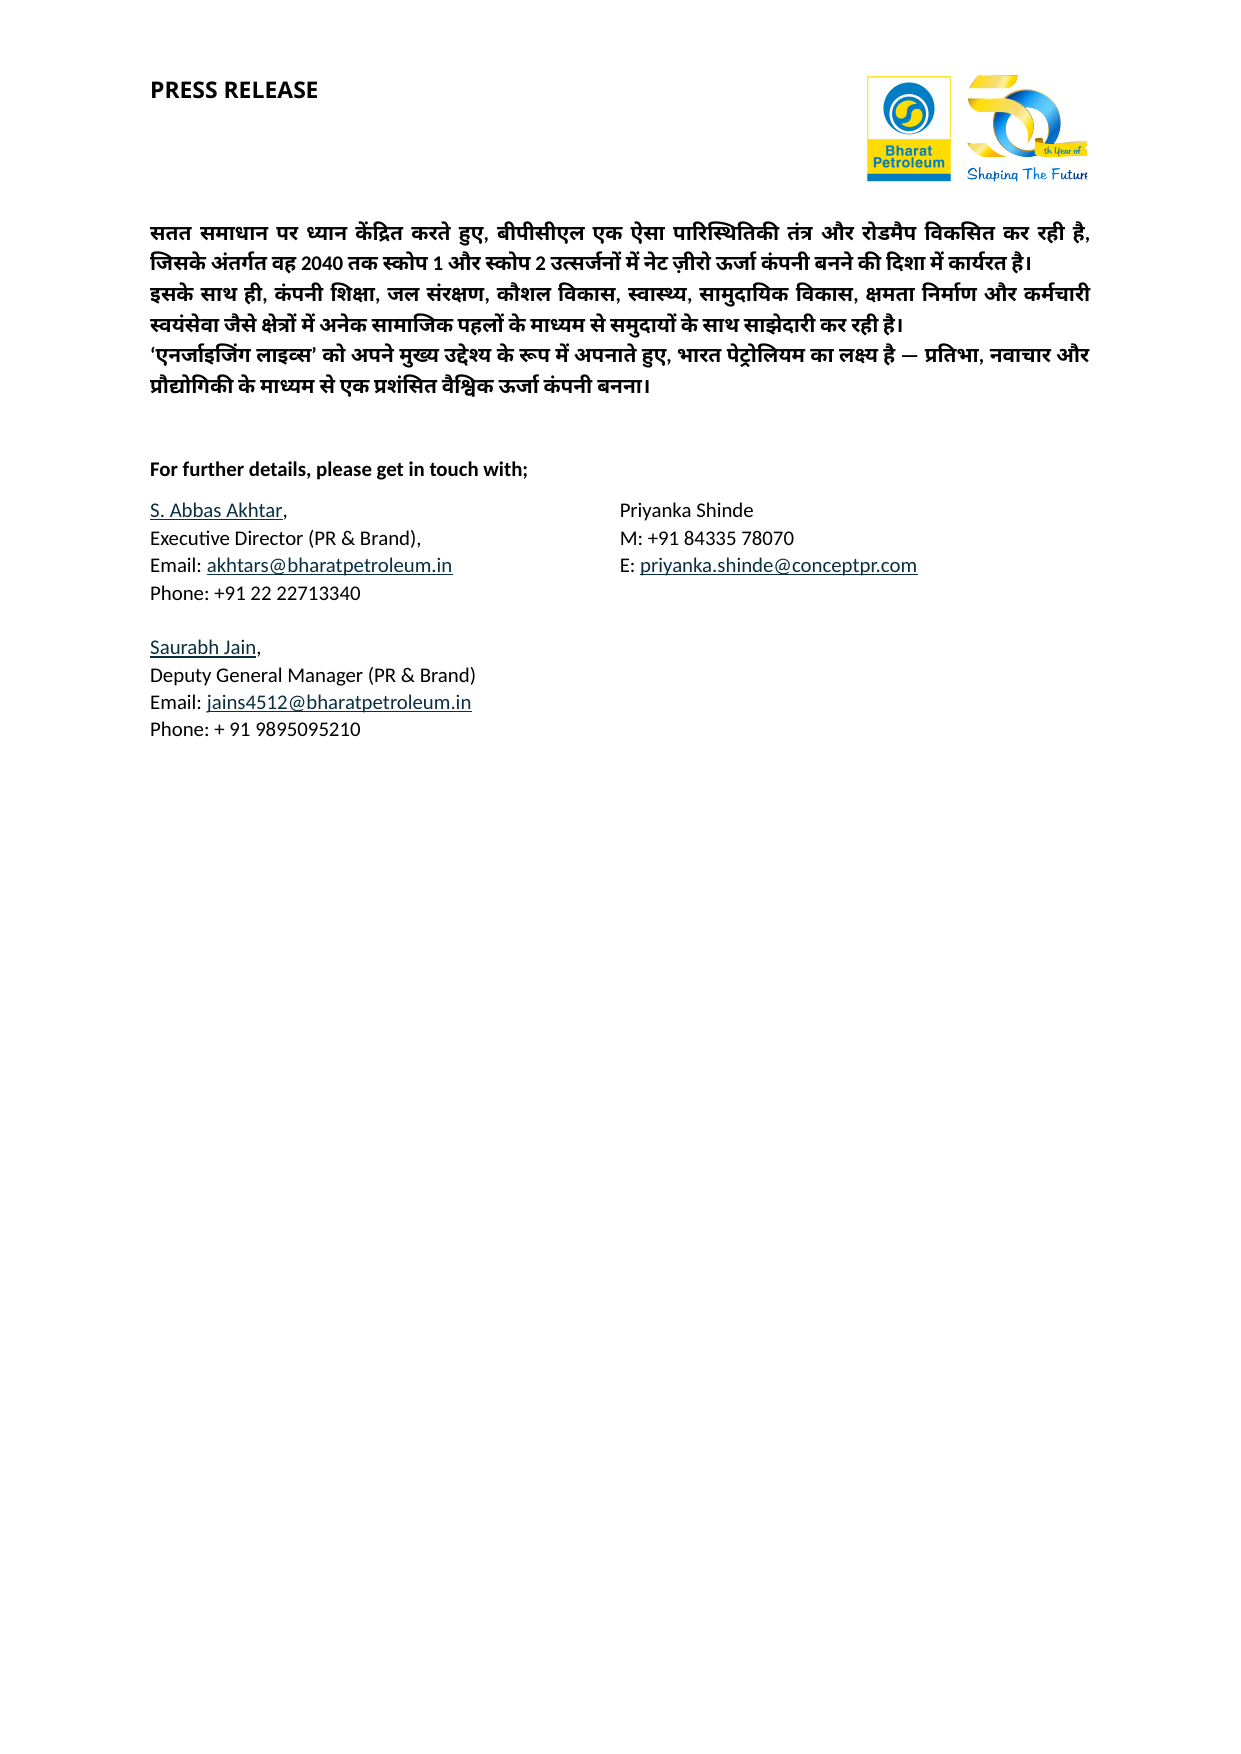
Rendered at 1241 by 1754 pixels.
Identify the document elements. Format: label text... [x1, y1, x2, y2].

text ‘एनर्जाइजिंग लाइव्स’ को अपने मुख्य उद्देश्य के रूप में अपनाते हुए, भारत पेट्रोलियम का लक्ष्य है — प्रतिभा, नवाचार और प्रौद्योगिकी के माध्यम से एक प्रशंसित वैश्विक ऊर्जा कंपनी बनना। [150, 340, 1090, 399]
text For further details, please get in touch with; [150, 456, 1090, 482]
text इसके साथ ही, कंपनी शिक्षा, जल संरक्षण, कौशल विकास, स्वास्थ्य, सामुदायिक विकास, क्षमता निर्माण और कर्मचारी स्वयंसेवा जैसे क्षेत्रों में अनेक सामाजिक पहलों के माध्यम से समुदायों के साथ साझेदारी कर रही है। [150, 279, 1090, 338]
text सतत समाधान पर ध्यान केंद्रित करते हुए, बीपीसीएल एक ऐसा पारिस्थितिकी तंत्र और रोडमैप विकसित कर रही है, जिसके अंतर्गत वह 2040 तक स्कोप 1 और स्कोप 2 उत्सर्जनों में नेट ज़ीरो ऊर्जा कंपनी बनने की दिशा में कार्यरत है। [150, 218, 1090, 277]
table_header Priyanka Shinde M: +91 84335 78070 E: priyanka.shinde@conceptpr.com [608, 498, 1078, 744]
table_header S. Abbas Akhtar, Executive Director (PR & Brand), Email: akhtars@bharatpetroleum.in Phone: +91 22 22713340 Saurabh Jain, Deputy General Manager (PR & Brand) Email: jains4512@bharatpetroleum.in Phone: + 91 9895095210 [139, 498, 608, 744]
picture [865, 75, 1088, 182]
